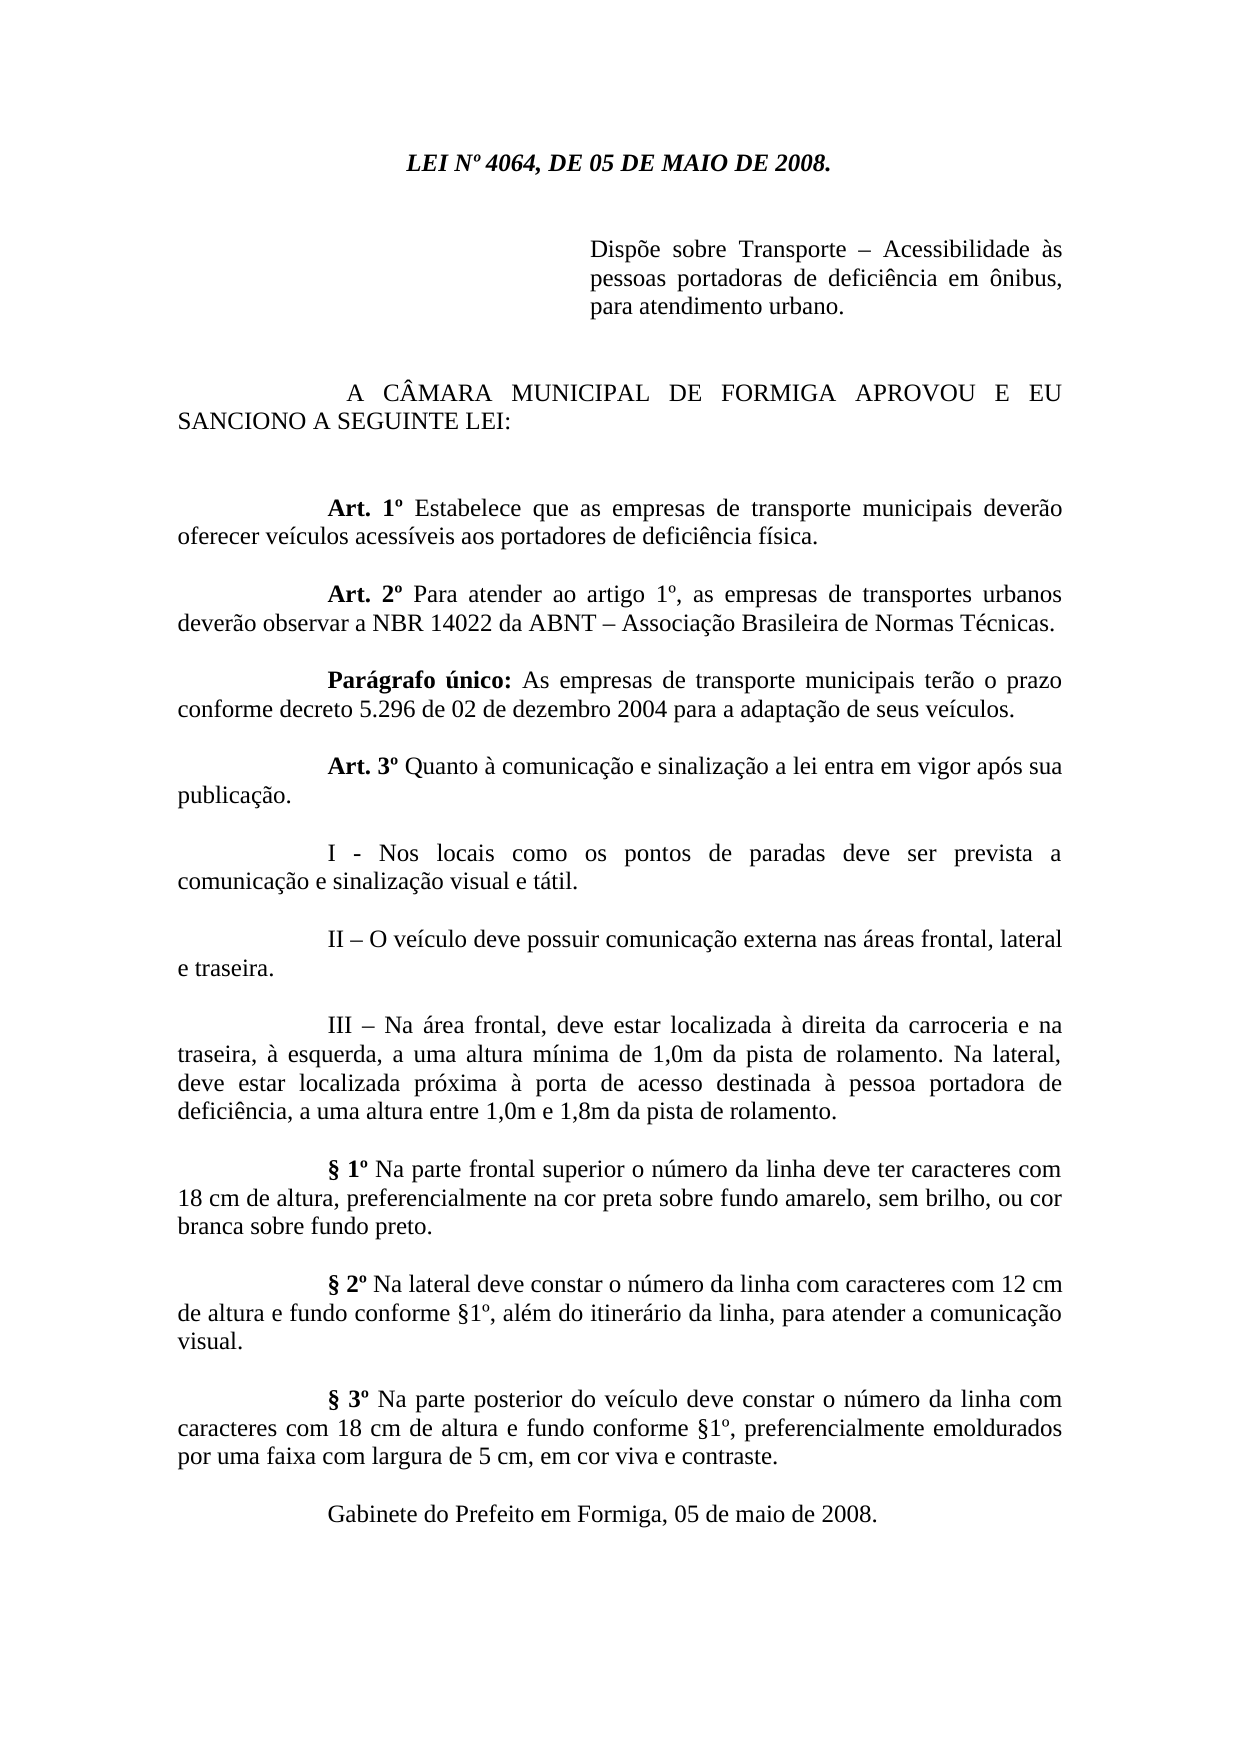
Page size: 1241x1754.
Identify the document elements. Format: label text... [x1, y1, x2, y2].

text Gabinete do Prefeito em Formiga, 05 de maio de 2008. [177, 1499, 1063, 1528]
text Parágrafo único: As empresas de transporte municipais terão o prazo conforme decreto 5.296 de 02 de dezembro 2004 para a adaptação de seus veículos. [177, 665, 1063, 723]
text Dispõe sobre Transporte – Acessibilidade às pessoas portadoras de deficiência em ônibus, para atendimento urbano. [590, 234, 1063, 320]
text § 1º Na parte frontal superior o número da linha deve ter caracteres com de altura, preferencialmente na cor preta sobre fundo amarelo, sem brilho, ou cor branca sobre fundo preto. [177, 1154, 1063, 1240]
text Art. 3º Quanto à comunicação e sinalização a lei entra em vigor após sua publicação. [177, 751, 1063, 809]
text II – O veículo deve possuir comunicação externa nas áreas frontal, lateral e traseira. [177, 924, 1063, 981]
text Art. 2º Para atender ao artigo 1º, as empresas de transportes urbanos deverão observar a NBR 14022 da ABNT – Associação Brasileira de Normas Técnicas. [177, 579, 1063, 636]
text § 3º Na parte posterior do veículo deve constar o número da linha com caracteres com de altura e fundo conforme §1º, preferencialmente emoldurados por uma faixa com largura de , em cor viva e contraste. [177, 1384, 1063, 1470]
text Art. 1º Estabelece que as empresas de transporte municipais deverão oferecer veículos acessíveis aos portadores de deficiência física. [177, 493, 1063, 550]
text A CÂMARA MUNICIPAL DE FORMIGA APROVOU E EU SANCIONO A SEGUINTE LEI: [177, 378, 1063, 435]
text III – Na área frontal, deve estar localizada à direita da carroceria e na traseira, à esquerda, a uma altura mínima de 1,0m da pista de rolamento. Na lateral, deve estar localizada próxima à porta de acesso destinada à pessoa portadora de deficiência, a uma altura entre 1,0m e 1,8m da pista de rolamento. [177, 1010, 1063, 1125]
text LEI Nº 4064, DE 05 DE MAIO DE 2008. [177, 148, 1063, 176]
text § 2º Na lateral deve constar o número da linha com caracteres com de altura e fundo conforme §1º, além do itinerário da linha, para atender a comunicação visual. [177, 1269, 1063, 1355]
text I - Nos locais como os pontos de paradas deve ser prevista a comunicação e sinalização visual e tátil. [177, 838, 1063, 895]
